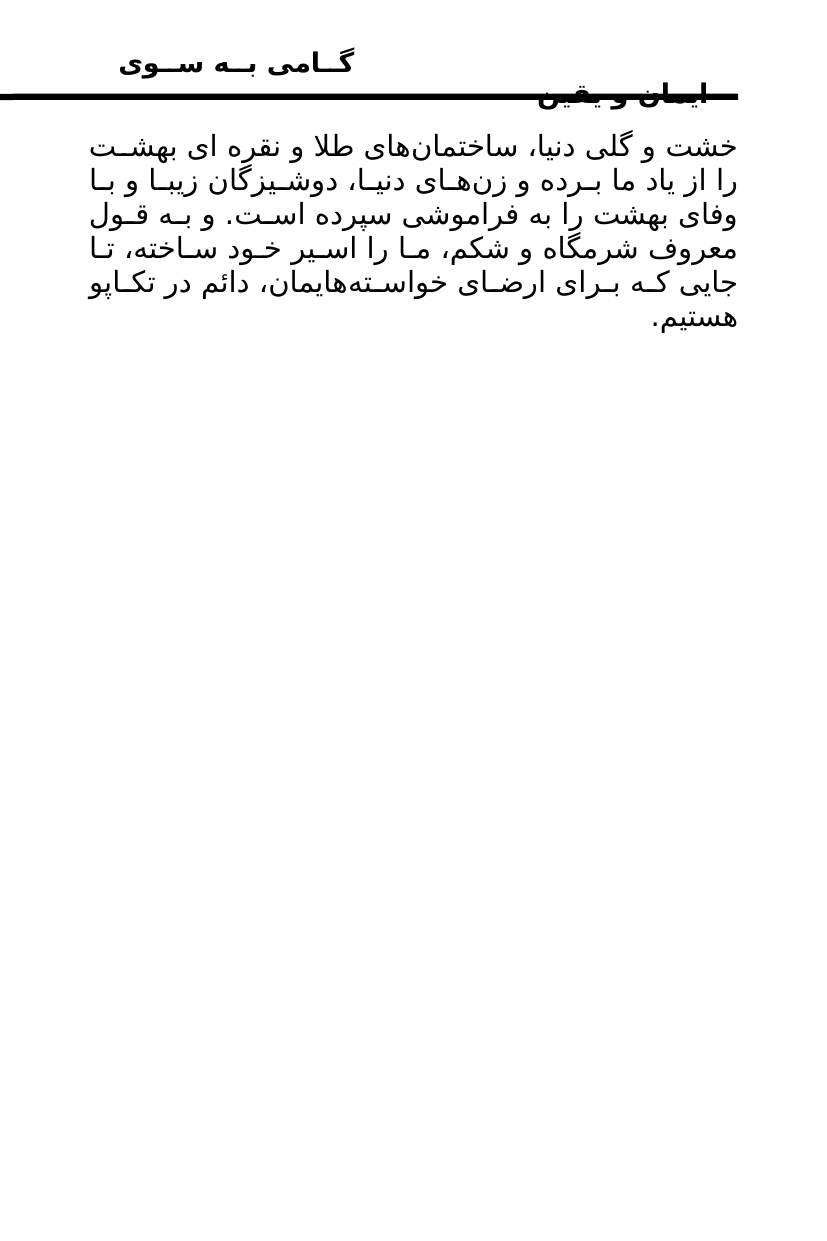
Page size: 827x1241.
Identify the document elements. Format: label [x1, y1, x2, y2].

text [89, 129, 738, 333]
